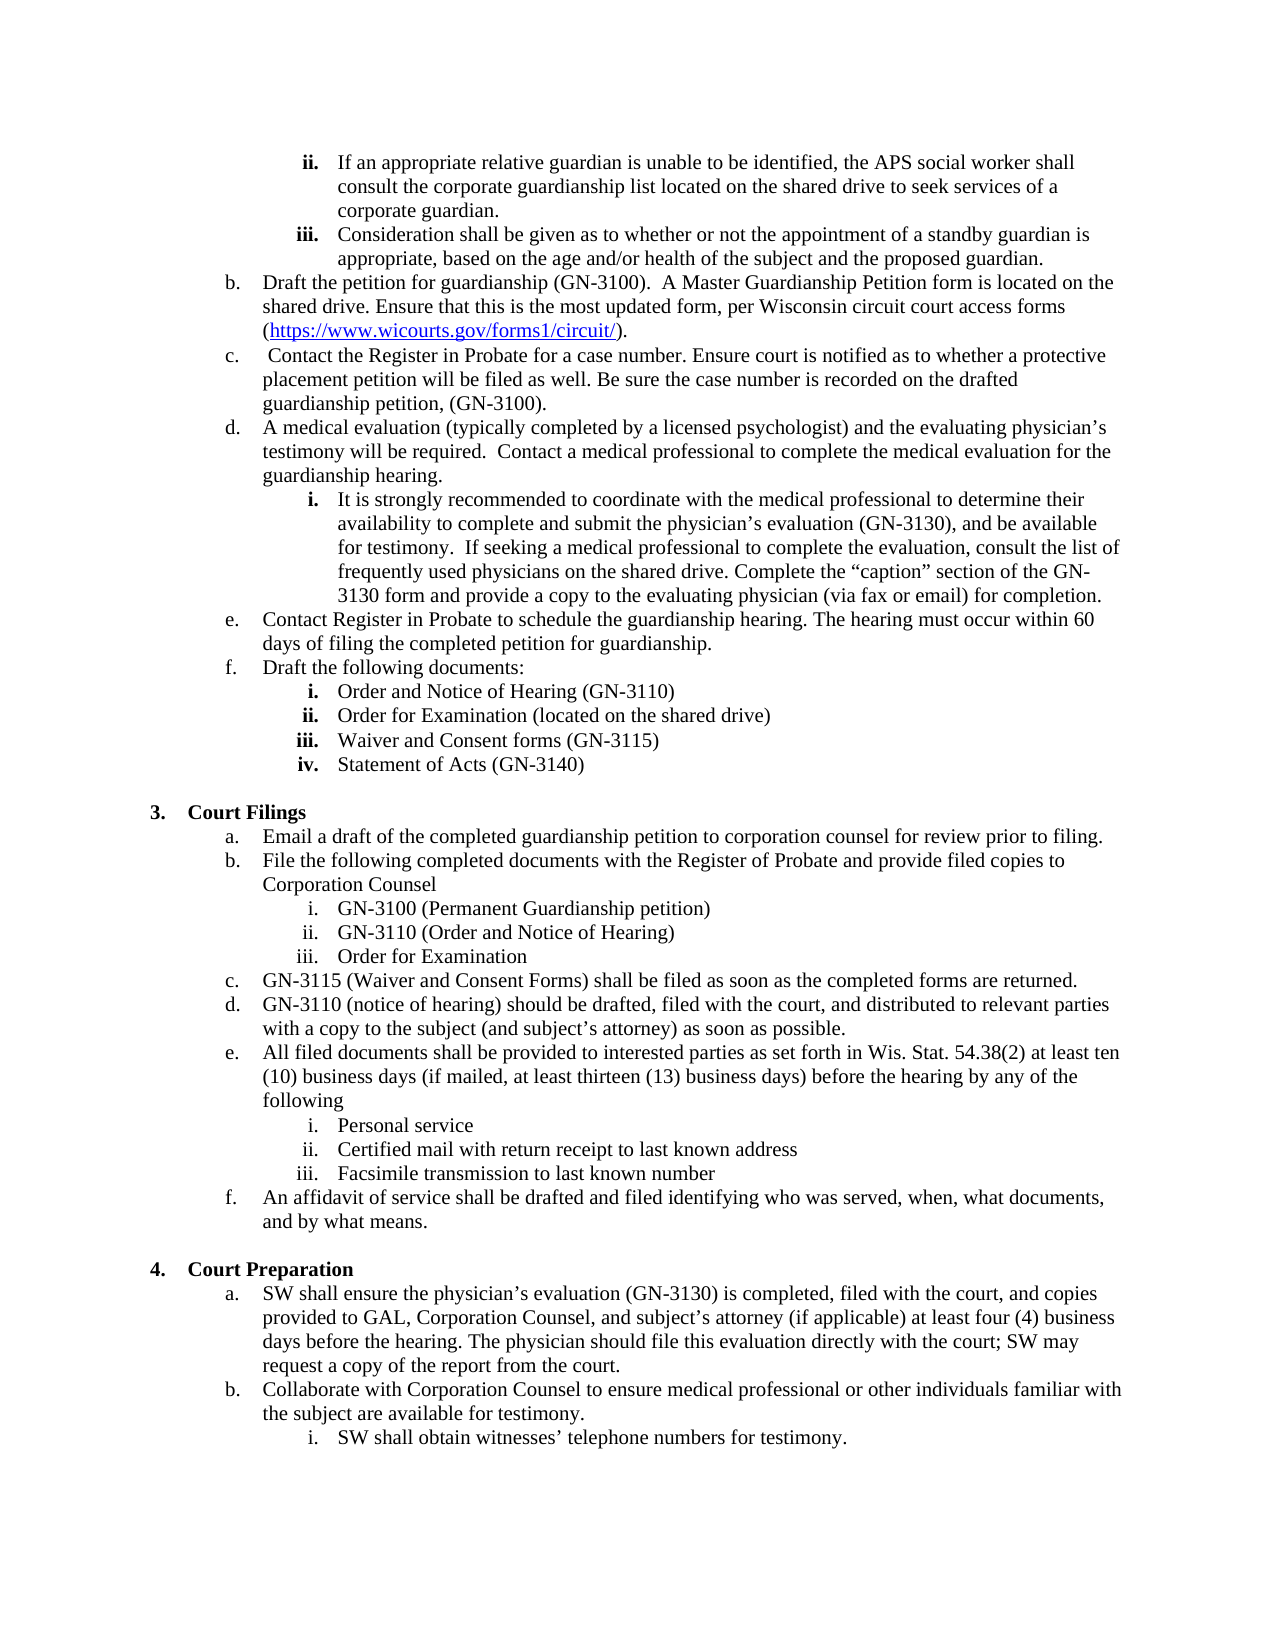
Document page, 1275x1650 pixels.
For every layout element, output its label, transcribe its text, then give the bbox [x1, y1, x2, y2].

list Order and Notice of Hearing (GN-3110) [319, 679, 1125, 703]
list Court Preparation [150, 1257, 1125, 1281]
list GN-3110 (Order and Notice of Hearing) [319, 920, 1125, 944]
list Certified mail with return receipt to last known address [319, 1137, 1125, 1161]
list An affidavit of service shall be drafted and filed identifying who was served, when, what documents, and by what means. [225, 1185, 1125, 1233]
list If an appropriate relative guardian is unable to be identified, the APS social worker shall consult the corporate guardianship list located on the shared drive to seek services of a corporate guardian. [319, 150, 1125, 222]
list Order for Examination (located on the shared drive) [319, 703, 1125, 727]
list Draft the following documents: [225, 655, 1125, 679]
list Waiver and Consent forms (GN-3115) [319, 727, 1125, 752]
list GN-3110 (notice of hearing) should be drafted, filed with the court, and distributed to relevant parties with a copy to the subject (and subject’s attorney) as soon as possible. [225, 992, 1125, 1040]
list GN-3115 (Waiver and Consent Forms) shall be filed as soon as the completed forms are returned. [225, 968, 1125, 992]
list A medical evaluation (typically completed by a licensed psychologist) and the evaluating physician’s testimony will be required. Contact a medical professional to complete the medical evaluation for the guardianship hearing. [225, 415, 1125, 487]
list Facsimile transmission to last known number [319, 1161, 1125, 1185]
list SW shall ensure the physician’s evaluation (GN-3130) is completed, filed with the court, and copies provided to GAL, Corporation Counsel, and subject’s attorney (if applicable) at least four (4) business days before the hearing. The physician should file this evaluation directly with the court; SW may request a copy of the report from the court. [225, 1281, 1125, 1377]
list Statement of Acts (GN-3140) [319, 752, 1125, 776]
list GN-3100 (Permanent Guardianship petition) [319, 896, 1125, 920]
list Personal service [319, 1112, 1125, 1137]
list Court Filings [150, 800, 1125, 824]
list File the following completed documents with the Register of Probate and provide filed copies to Corporation Counsel [225, 848, 1125, 896]
list Contact the Register in Probate for a case number. Ensure court is notified as to whether a protective placement petition will be filed as well. Be sure the case number is recorded on the drafted guardianship petition, (GN-3100). [225, 342, 1125, 415]
list Consideration shall be given as to whether or not the appointment of a standby guardian is appropriate, based on the age and/or health of the subject and the proposed guardian. [319, 222, 1125, 270]
list All filed documents shall be provided to interested parties as set forth in Wis. Stat. 54.38(2) at least ten (10) business days (if mailed, at least thirteen (13) business days) before the hearing by any of the following [225, 1040, 1125, 1112]
list Draft the petition for guardianship (GN-3100). A Master Guardianship Petition form is located on the shared drive. Ensure that this is the most updated form, per Wisconsin circuit court access forms (https://www.wicourts.gov/forms1/circuit/). [225, 270, 1125, 342]
list Contact Register in Probate to schedule the guardianship hearing. The hearing must occur within 60 days of filing the completed petition for guardianship. [225, 607, 1125, 655]
list Order for Examination [319, 944, 1125, 968]
list Email a draft of the completed guardianship petition to corporation counsel for review prior to filing. [225, 824, 1125, 848]
list SW shall obtain witnesses’ telephone numbers for testimony. [319, 1425, 1125, 1449]
list It is strongly recommended to coordinate with the medical professional to determine their availability to complete and submit the physician’s evaluation (GN-3130), and be available for testimony. If seeking a medical professional to complete the evaluation, consult the list of frequently used physicians on the shared drive. Complete the “caption” section of the GN-3130 form and provide a copy to the evaluating physician (via fax or email) for completion. [319, 487, 1125, 607]
list Collaborate with Corporation Counsel to ensure medical professional or other individuals familiar with the subject are available for testimony. [225, 1377, 1125, 1425]
